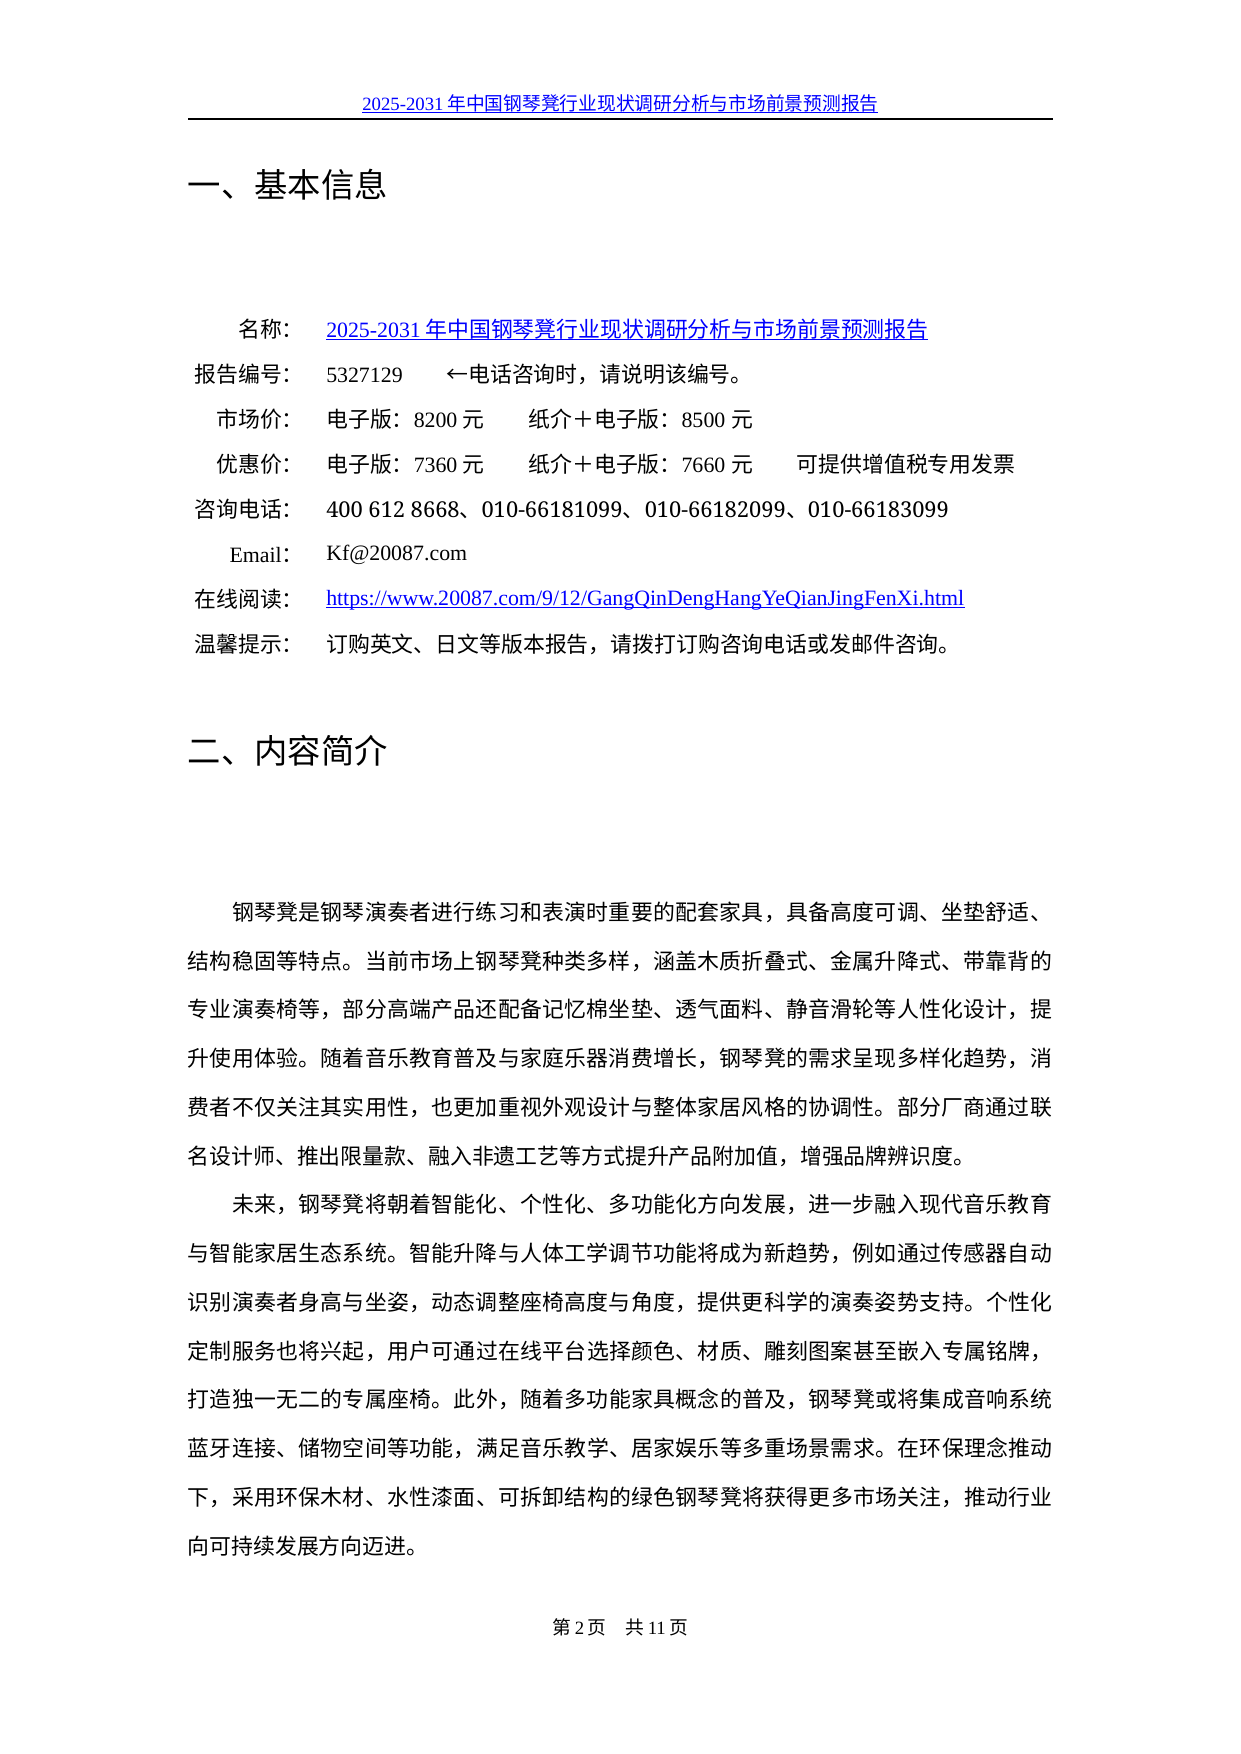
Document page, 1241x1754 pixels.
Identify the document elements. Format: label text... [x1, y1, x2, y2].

title 一、基本信息 [187, 150, 1053, 215]
table_cell 电子版：7360 元 纸介＋电子版：7660 元 可提供增值税专用发票 [315, 447, 1073, 492]
table_cell 报告编号： [167, 357, 315, 402]
table_cell 在线阅读： [167, 582, 315, 627]
table_cell 咨询电话： [167, 492, 315, 537]
title 二、内容简介 [187, 717, 1053, 782]
table_cell 订购英文、日文等版本报告，请拨打订购咨询电话或发邮件咨询。 [315, 627, 1073, 672]
table_cell 优惠价： [167, 447, 315, 492]
table_header 2025-2031年中国钢琴凳行业现状调研分析与市场前景预测报告 [315, 312, 1073, 357]
table_cell Email： [167, 537, 315, 582]
table_cell 400 612 8668、010-66181099、010-66182099、010-66183099 [315, 492, 1073, 537]
table_cell 5327129 ←电话咨询时，请说明该编号。 [315, 357, 1073, 402]
table_cell 电子版：8200 元 纸介＋电子版：8500 元 [315, 402, 1073, 447]
table_cell [315, 582, 1073, 627]
table_header 名称： [167, 312, 315, 357]
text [187, 894, 1053, 1561]
table_cell Kf@20087.com [315, 537, 1073, 582]
table_cell 市场价： [167, 402, 315, 447]
table_cell 温馨提示： [167, 627, 315, 672]
